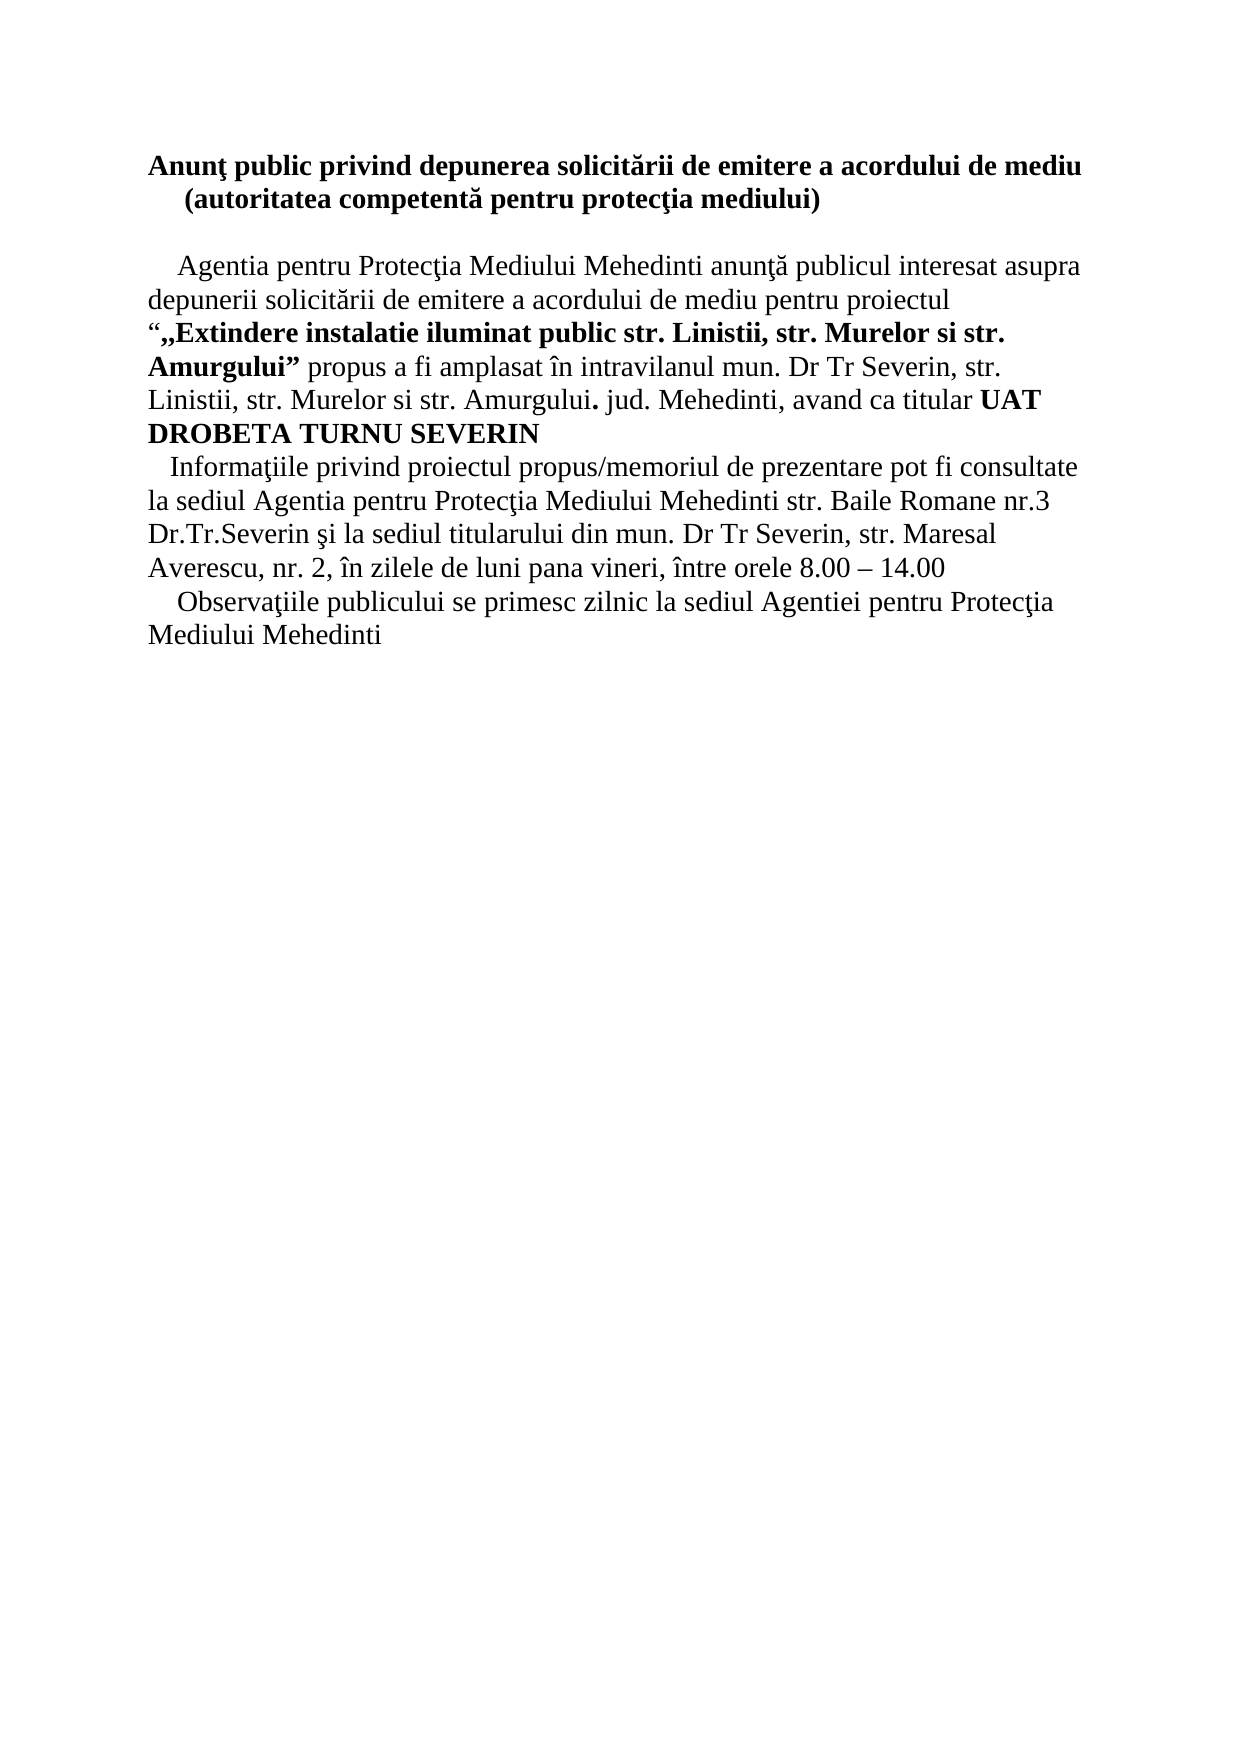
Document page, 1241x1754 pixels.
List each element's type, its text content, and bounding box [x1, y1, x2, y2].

text Agentia pentru Protecţia Mediului Mehedinti anunţă publicul interesat asupra depunerii solicitării de emitere a acordului de mediu pentru proiectul [148, 248, 1093, 315]
text Anunţ public privind depunerea solicitării de emitere a acordului de mediu [148, 148, 1093, 181]
text Observaţiile publicului se primesc zilnic la sediul Agentiei pentru Protecţia Mediului Mehedinti [148, 584, 1093, 651]
text “,,Extindere instalatie iluminat public str. Linistii, str. Murelor si str. Amurgului” propus a fi amplasat în intravilanul mun. Dr Tr Severin, str. Linistii, str. Murelor si str. Amurgului. jud. Mehedinti, avand ca titular UAT DROBETA TURNU SEVERIN [148, 315, 1093, 449]
text (autoritatea competentă pentru protecţia mediului) [148, 181, 1093, 215]
text Informaţiile privind proiectul propus/memoriul de prezentare pot fi consultate la sediul Agentia pentru Protecţia Mediului Mehedinti str. Baile Romane nr.3 Dr.Tr.Severin şi la sediul titularului din mun. Dr Tr Severin, str. Maresal Averescu, nr. 2, în zilele de luni pana vineri, între orele 8.00 – 14.00 [148, 449, 1093, 584]
